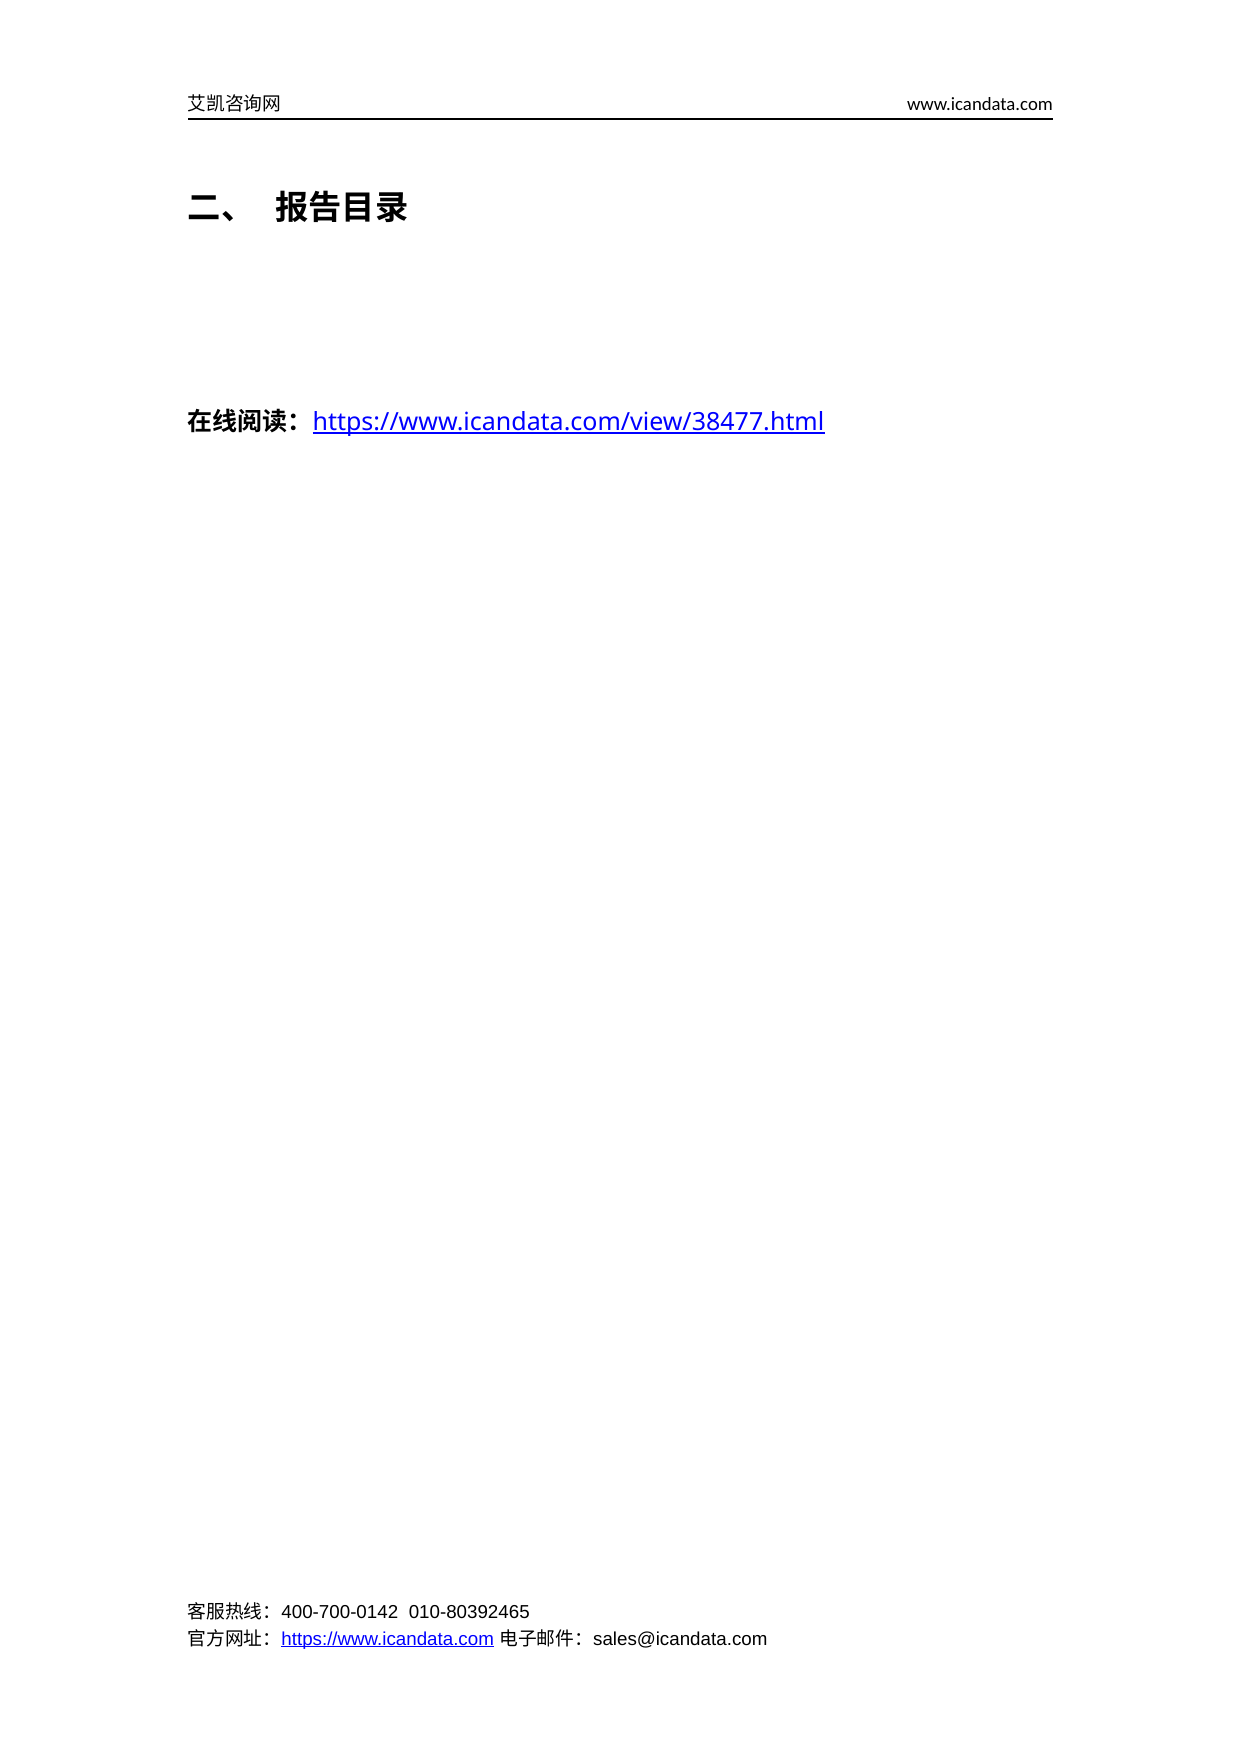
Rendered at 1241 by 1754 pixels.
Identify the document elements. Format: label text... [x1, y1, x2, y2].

text 在线阅读：https://www.icandata.com/view/38477.html [187, 387, 1053, 452]
subtitle 报告目录 [187, 172, 1053, 237]
